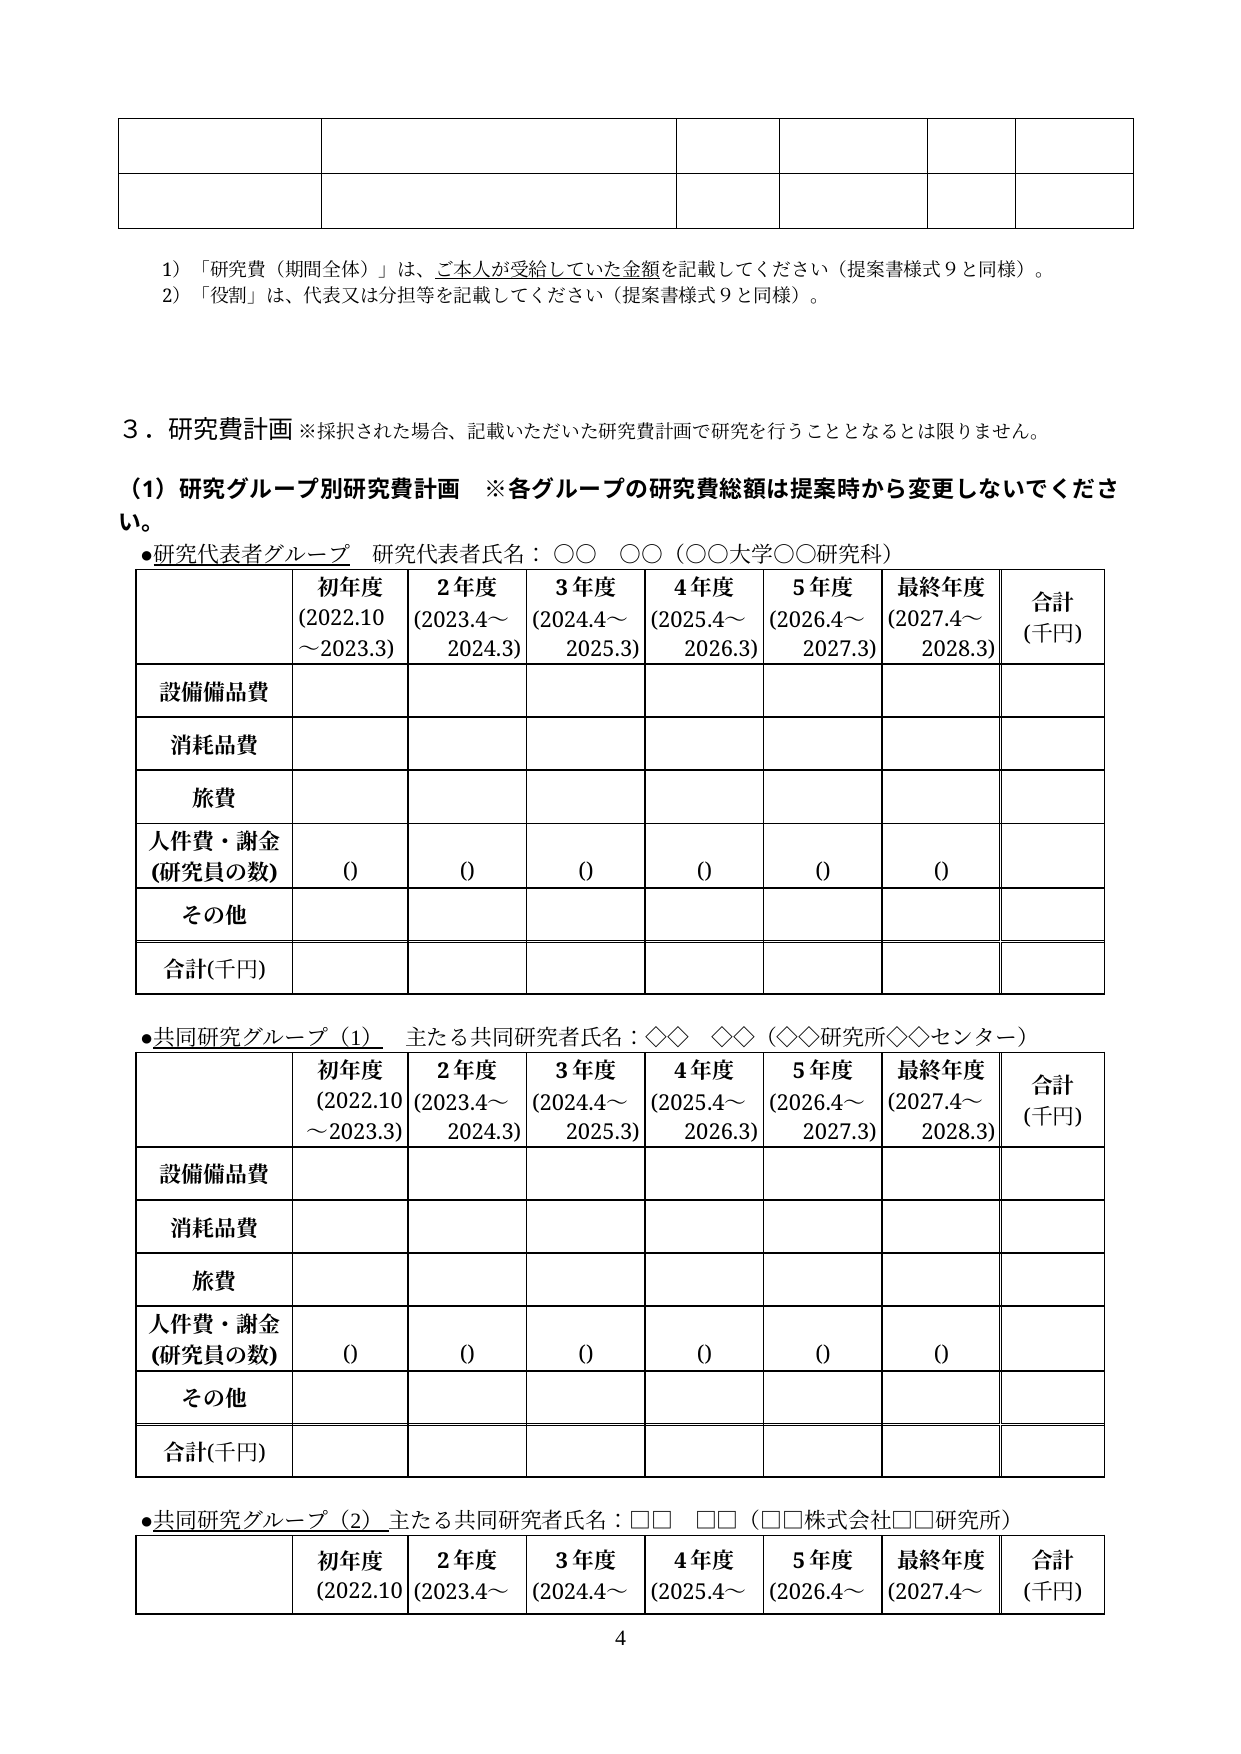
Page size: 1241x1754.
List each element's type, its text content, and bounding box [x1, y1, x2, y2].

table_cell [883, 718, 999, 769]
table_cell [646, 771, 763, 822]
table_cell [780, 174, 927, 228]
table_cell [1016, 174, 1133, 228]
table_cell [322, 119, 676, 173]
table_cell [527, 1372, 644, 1423]
table_cell [527, 889, 644, 940]
table_header 合計 (千円) [1002, 1053, 1104, 1146]
table_cell [928, 119, 1015, 173]
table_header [646, 1536, 763, 1613]
table_cell 合計(千円) [137, 1426, 292, 1476]
text （1）研究グループ別研究費計画 ※各グループの研究費総額は提案時から変更しないでください。 [118, 471, 1122, 537]
table_cell [293, 1372, 407, 1423]
table_cell () [409, 824, 526, 887]
table_cell [764, 718, 881, 769]
table_cell [293, 943, 407, 993]
table_cell [764, 1148, 881, 1199]
table_cell 消耗品費 [137, 718, 292, 769]
table_cell [409, 889, 526, 940]
table_header 5年度 (2026.4～ 2027.3) [764, 1053, 881, 1146]
table_cell [928, 174, 1015, 228]
table_header 3年度 (2024.4～ 2025.3) [527, 1053, 644, 1146]
table_cell [527, 943, 644, 993]
table_cell [527, 1254, 644, 1305]
table_cell [646, 718, 763, 769]
table_cell () [764, 824, 881, 887]
table_cell [527, 1148, 644, 1199]
table_cell [293, 718, 407, 769]
table_header 4年度 (2025.4～ 2026.3) [646, 570, 763, 663]
table_cell 人件費・謝金 (研究員の数) [137, 824, 292, 887]
table_header 最終年度 (2027.4～ 2028.3) [883, 570, 999, 663]
table_cell [1002, 1426, 1104, 1476]
table_cell [883, 665, 999, 716]
table_cell [527, 665, 644, 716]
table_header 合計 (千円) [1002, 1536, 1104, 1613]
table_header 3年度 (2024.4～ 2025.3) [527, 570, 644, 663]
table_cell [1002, 1201, 1104, 1252]
text ●共同研究グループ（2） 主たる共同研究者氏名：□□ □□（□□株式会社□□研究所） [140, 1503, 1122, 1534]
table_cell その他 [137, 889, 292, 940]
table_cell () [646, 1307, 763, 1370]
table_cell () [527, 1307, 644, 1370]
table_cell [764, 1201, 881, 1252]
table_cell 消耗品費 [137, 1201, 292, 1252]
table_cell [409, 1426, 526, 1476]
table_cell [409, 1254, 526, 1305]
table_cell [119, 119, 321, 173]
table_cell [527, 771, 644, 822]
table_cell () [293, 824, 407, 887]
table_cell [883, 1426, 999, 1476]
table_cell 設備備品費 [137, 665, 292, 716]
table_cell [883, 771, 999, 822]
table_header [883, 1536, 999, 1613]
table_cell [646, 1372, 763, 1423]
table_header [293, 1536, 407, 1613]
table_header 初年度 (2022.10～2023.3) [293, 570, 407, 663]
table_cell [1002, 943, 1104, 993]
table_cell [646, 1201, 763, 1252]
table_cell [293, 771, 407, 822]
table_cell [119, 174, 321, 228]
table_cell [646, 889, 763, 940]
table_header 最終年度 (2027.4～ 2028.3) [883, 1053, 999, 1146]
table_cell [1002, 889, 1104, 940]
table_cell [646, 1426, 763, 1476]
table_cell [764, 771, 881, 822]
table_cell [883, 889, 999, 940]
table_cell [1002, 1307, 1104, 1370]
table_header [527, 1536, 644, 1613]
table_cell [764, 889, 881, 940]
table_cell 合計(千円) [137, 943, 292, 993]
table_cell [677, 174, 779, 228]
table_cell その他 [137, 1372, 292, 1423]
table_cell 旅費 [137, 771, 292, 822]
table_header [764, 1536, 881, 1613]
table_cell [527, 718, 644, 769]
table_cell () [409, 1307, 526, 1370]
table_cell () [883, 1307, 999, 1370]
table_cell [322, 174, 676, 228]
table_cell [409, 771, 526, 822]
table_cell [883, 1201, 999, 1252]
table_cell [293, 665, 407, 716]
text ●共同研究グループ（1） 主たる共同研究者氏名：◇◇ ◇◇（◇◇研究所◇◇センター） [140, 1020, 1122, 1052]
table_cell [646, 665, 763, 716]
table_cell [293, 1148, 407, 1199]
table_cell [409, 1148, 526, 1199]
table_cell [764, 943, 881, 993]
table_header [409, 1536, 526, 1613]
table_cell [527, 1426, 644, 1476]
table_cell 旅費 [137, 1254, 292, 1305]
table_cell [883, 943, 999, 993]
table_cell [293, 1254, 407, 1305]
table_cell [1002, 771, 1104, 822]
table_header 5年度 (2026.4～ 2027.3) [764, 570, 881, 663]
table_header 初年度 (2022.10～2023.3) [293, 1053, 407, 1146]
table_cell [646, 1254, 763, 1305]
table_header [137, 1536, 292, 1613]
table_header 4年度 (2025.4～ 2026.3) [646, 1053, 763, 1146]
table_header 2年度 (2023.4～ 2024.3) [409, 1053, 526, 1146]
table_cell [527, 1201, 644, 1252]
table_cell [1002, 1254, 1104, 1305]
table_cell () [764, 1307, 881, 1370]
table_cell () [527, 824, 644, 887]
table_cell [409, 718, 526, 769]
table_cell [1002, 665, 1104, 716]
subtitle ３．研究費計画 ※採択された場合、記載いただいた研究費計画で研究を行うこととなるとは限りません。 [118, 409, 1122, 445]
table_cell [1002, 718, 1104, 769]
table_cell [409, 943, 526, 993]
table_cell [1002, 1372, 1104, 1423]
table_cell [409, 1372, 526, 1423]
table_cell [883, 1254, 999, 1305]
table_cell [293, 1201, 407, 1252]
table_cell [883, 1372, 999, 1423]
table_header 2年度 (2023.4～ 2024.3) [409, 570, 526, 663]
table_header [137, 1053, 292, 1146]
table_cell () [883, 824, 999, 887]
table_cell [293, 1426, 407, 1476]
table_cell [677, 119, 779, 173]
table_cell [764, 1372, 881, 1423]
text ●研究代表者グループ 研究代表者氏名： ○○ ○○（○○大学○○研究科） [140, 537, 1122, 569]
table_cell [764, 665, 881, 716]
table_cell [293, 889, 407, 940]
table_cell [1016, 119, 1133, 173]
table_cell [883, 1148, 999, 1199]
table_cell [764, 1254, 881, 1305]
table_cell () [293, 1307, 407, 1370]
table_cell 人件費・謝金 (研究員の数) [137, 1307, 292, 1370]
table_cell [780, 119, 927, 173]
text 2）「役割」は、代表又は分担等を記載してください（提案書様式９と同様）。 [162, 281, 1122, 308]
table_header [137, 570, 292, 663]
table_cell 設備備品費 [137, 1148, 292, 1199]
table_cell () [646, 824, 763, 887]
table_cell [646, 943, 763, 993]
table_header 合計 (千円) [1002, 570, 1104, 663]
table_cell [1002, 1148, 1104, 1199]
text 1）「研究費（期間全体）」は、ご本人が受給していた金額を記載してください（提案書様式９と同様）。 [162, 254, 1122, 281]
table_cell [1002, 824, 1104, 887]
table_cell [764, 1426, 881, 1476]
table_cell [409, 665, 526, 716]
table_cell [646, 1148, 763, 1199]
table_cell [409, 1201, 526, 1252]
